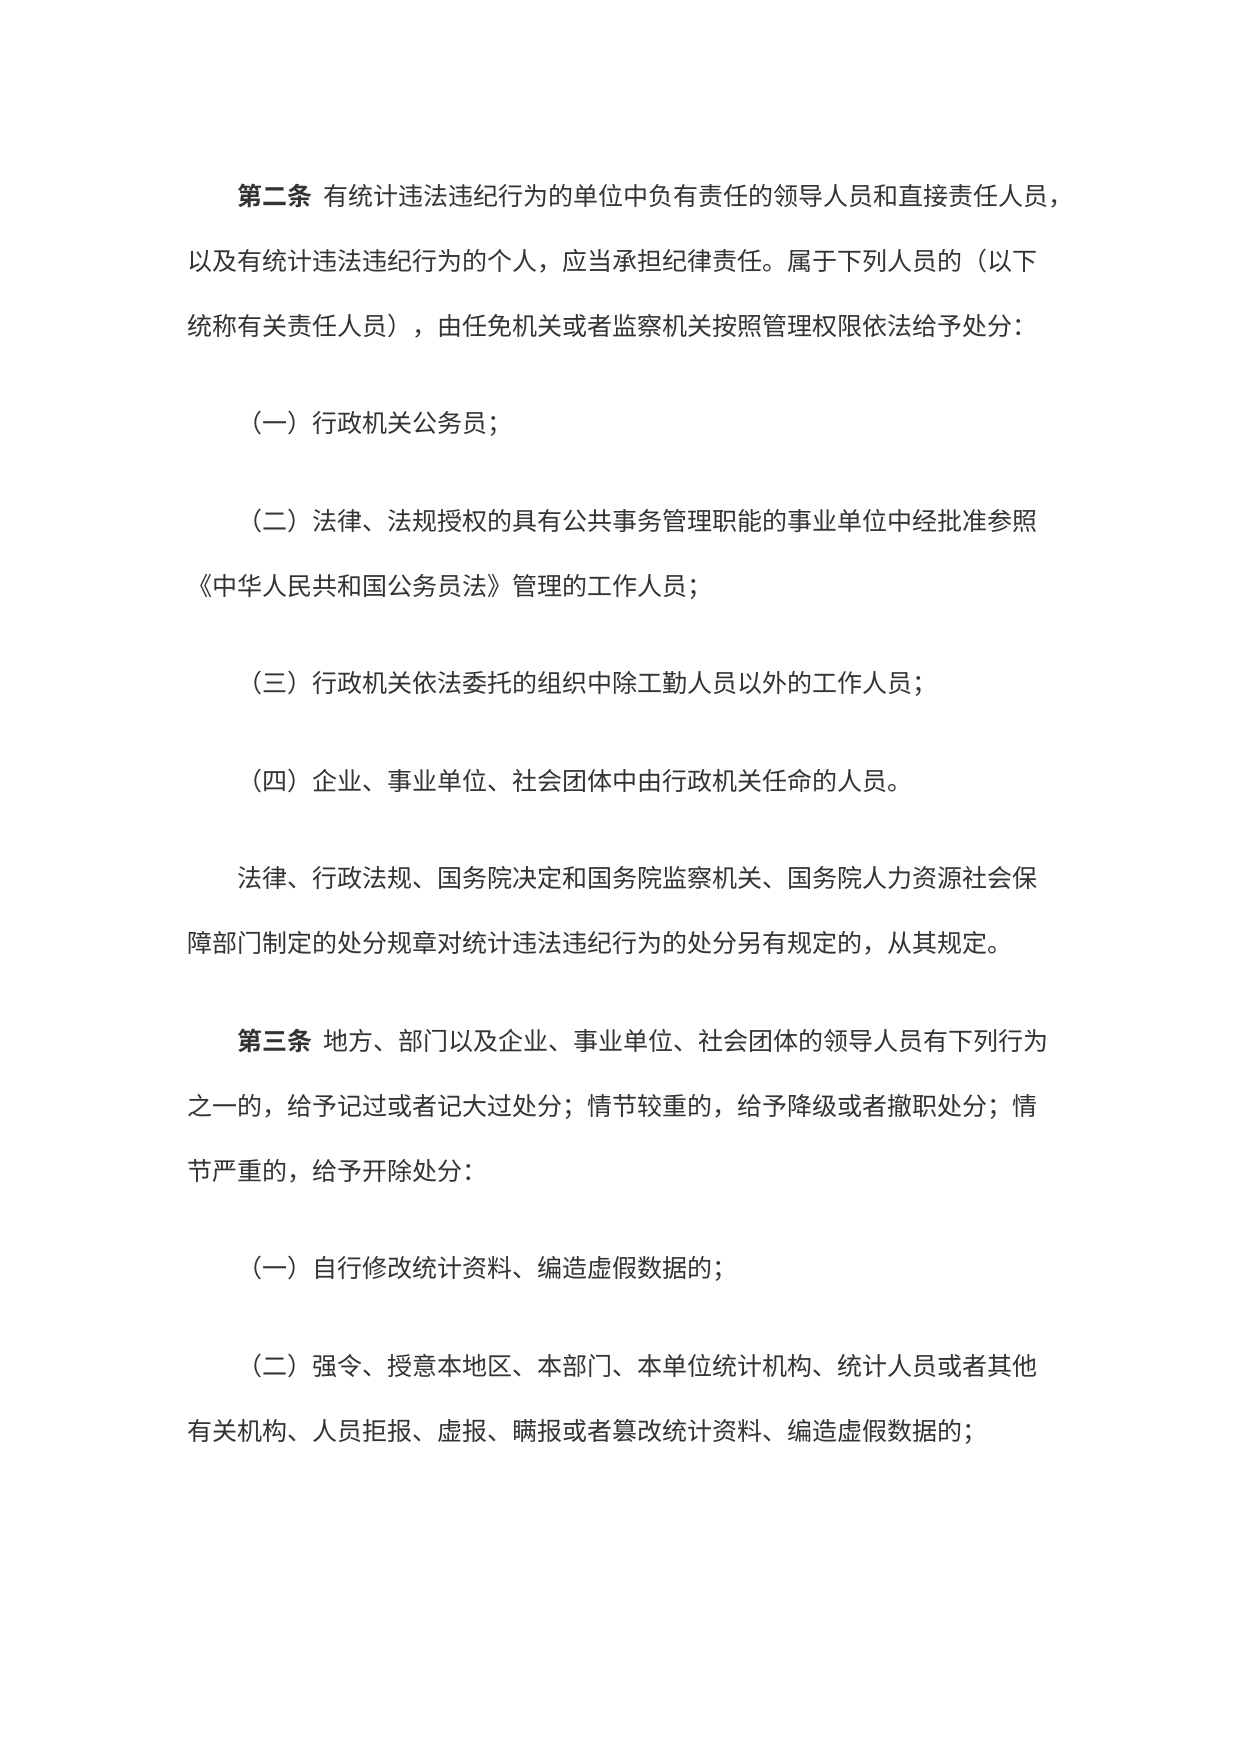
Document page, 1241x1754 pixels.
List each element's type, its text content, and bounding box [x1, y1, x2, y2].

text （二）强令、授意本地区、本部门、本单位统计机构、统计人员或者其他有关机构、人员拒报、虚报、瞒报或者篡改统计资料、编造虚假数据的； [187, 1332, 1053, 1462]
text 第三条 地方、部门以及企业、事业单位、社会团体的领导人员有下列行为之一的，给予记过或者记大过处分；情节较重的，给予降级或者撤职处分；情节严重的，给予开除处分： [187, 1007, 1053, 1202]
text （二）法律、法规授权的具有公共事务管理职能的事业单位中经批准参照《中华人民共和国公务员法》管理的工作人员； [187, 487, 1053, 617]
text （一）自行修改统计资料、编造虚假数据的； [187, 1234, 1053, 1299]
text （三）行政机关依法委托的组织中除工勤人员以外的工作人员； [187, 649, 1053, 714]
text 第二条 有统计违法违纪行为的单位中负有责任的领导人员和直接责任人员，以及有统计违法违纪行为的个人，应当承担纪律责任。属于下列人员的（以下统称有关责任人员），由任免机关或者监察机关按照管理权限依法给予处分： [187, 162, 1053, 357]
text 法律、行政法规、国务院决定和国务院监察机关、国务院人力资源社会保障部门制定的处分规章对统计违法违纪行为的处分另有规定的，从其规定。 [187, 844, 1053, 974]
text （四）企业、事业单位、社会团体中由行政机关任命的人员。 [187, 747, 1053, 812]
text （一）行政机关公务员； [187, 389, 1053, 454]
